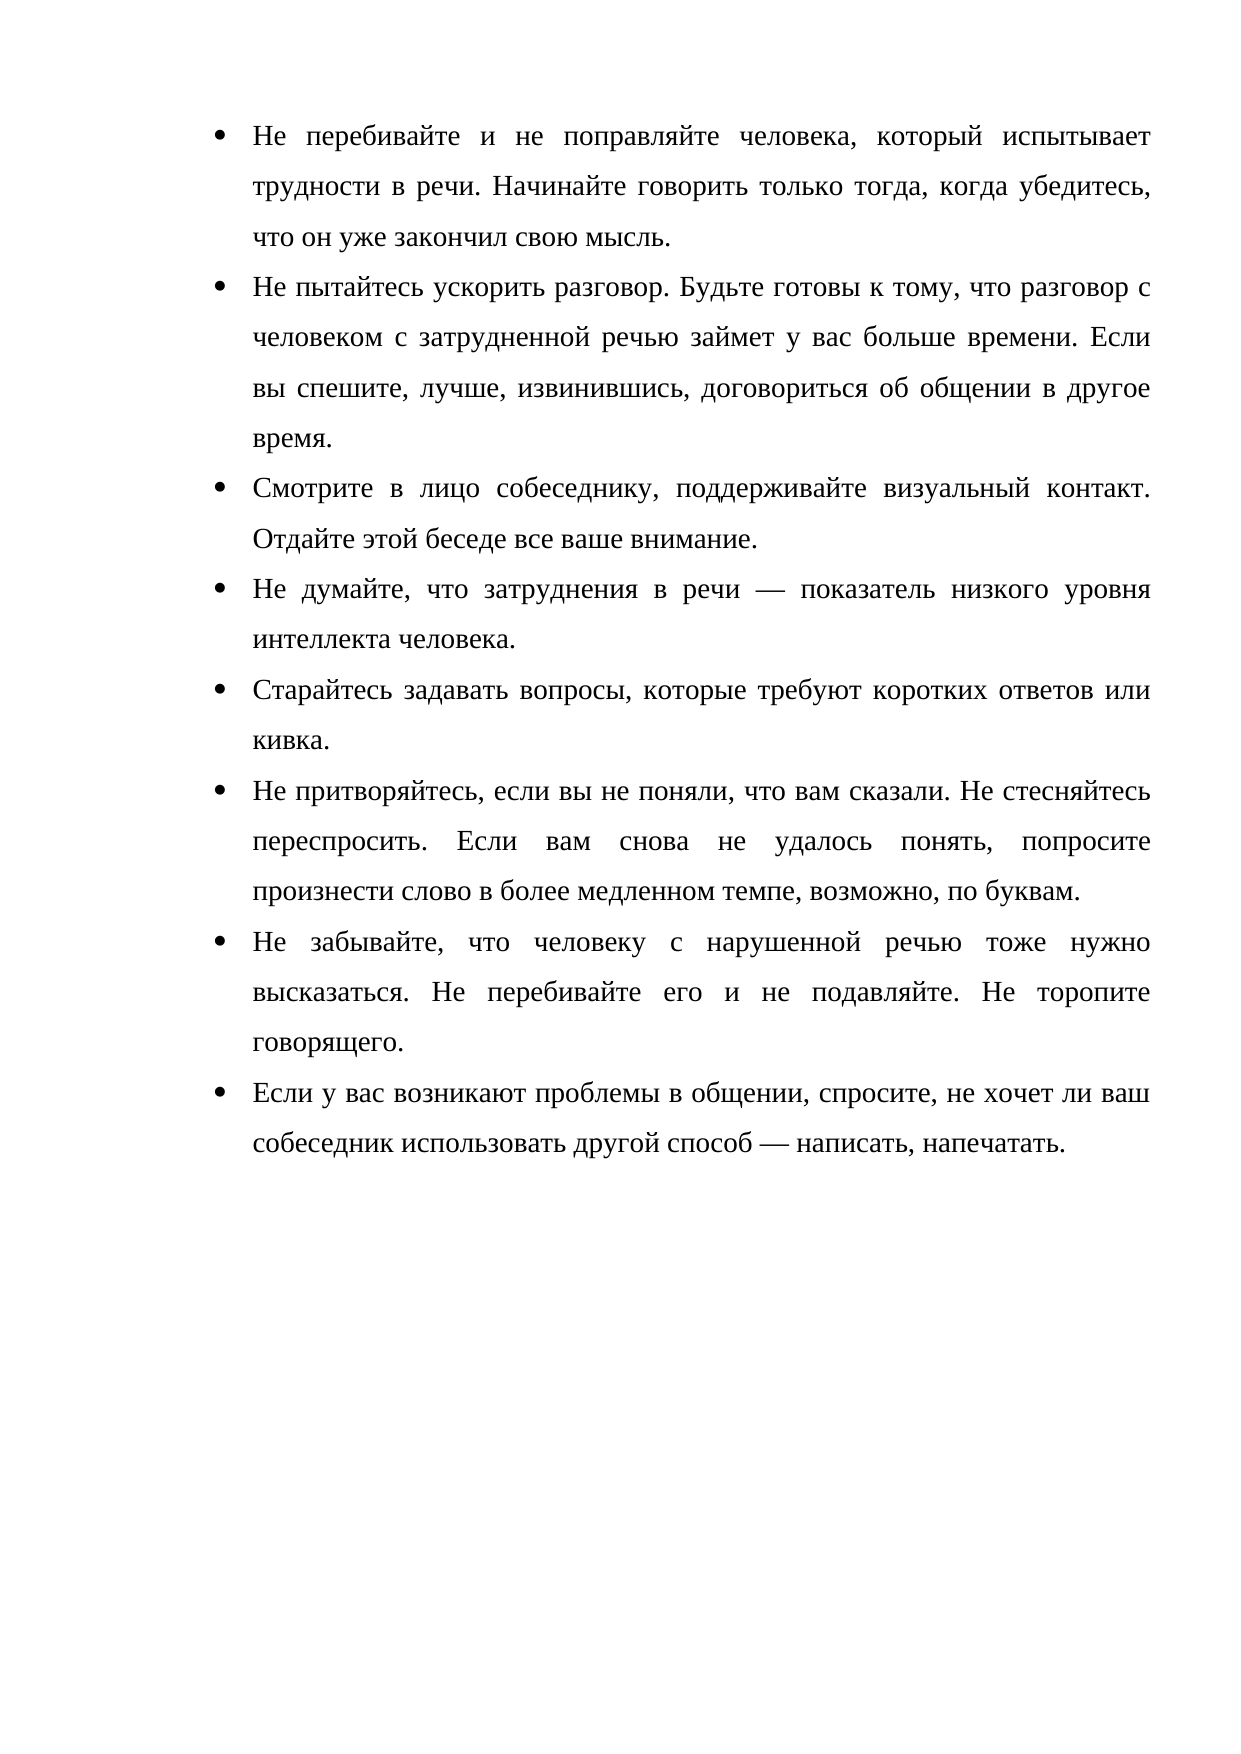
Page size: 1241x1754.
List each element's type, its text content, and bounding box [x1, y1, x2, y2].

list Если у вас возникают проблемы в общении, спросите, не хочет ли ваш собеседник использовать другой способ — написать, напечатать. [215, 1075, 1152, 1159]
list Не притворяйтесь, если вы не поняли, что вам сказали. Не стесняйтесь переспросить. Если вам снова не удалось понять, попросите произнести слово в более медленном темпе, возможно, по буквам. [215, 773, 1152, 907]
list Не перебивайте и не поправляйте человека, который испытывает трудности в речи. Начинайте говорить только тогда, когда убедитесь, что он уже закончил свою мысль. [215, 118, 1152, 252]
list Старайтесь задавать вопросы, которые требуют коротких ответов или кивка. [215, 672, 1152, 756]
list Не пытайтесь ускорить разговор. Будьте готовы к тому, что разговор с человеком с затрудненной речью займет у вас больше времени. Если вы спешите, лучше, извинившись, договориться об общении в другое время. [215, 269, 1152, 454]
list Смотрите в лицо собеседнику, поддерживайте визуальный контакт. Отдайте этой беседе все ваше внимание. [215, 471, 1152, 554]
list Не думайте, что затруднения в речи — показатель низкого уровня интеллекта человека. [215, 571, 1152, 655]
list Не забывайте, что человеку с нарушенной речью тоже нужно высказаться. Не перебивайте его и не подавляйте. Не торопите говорящего. [215, 924, 1152, 1058]
